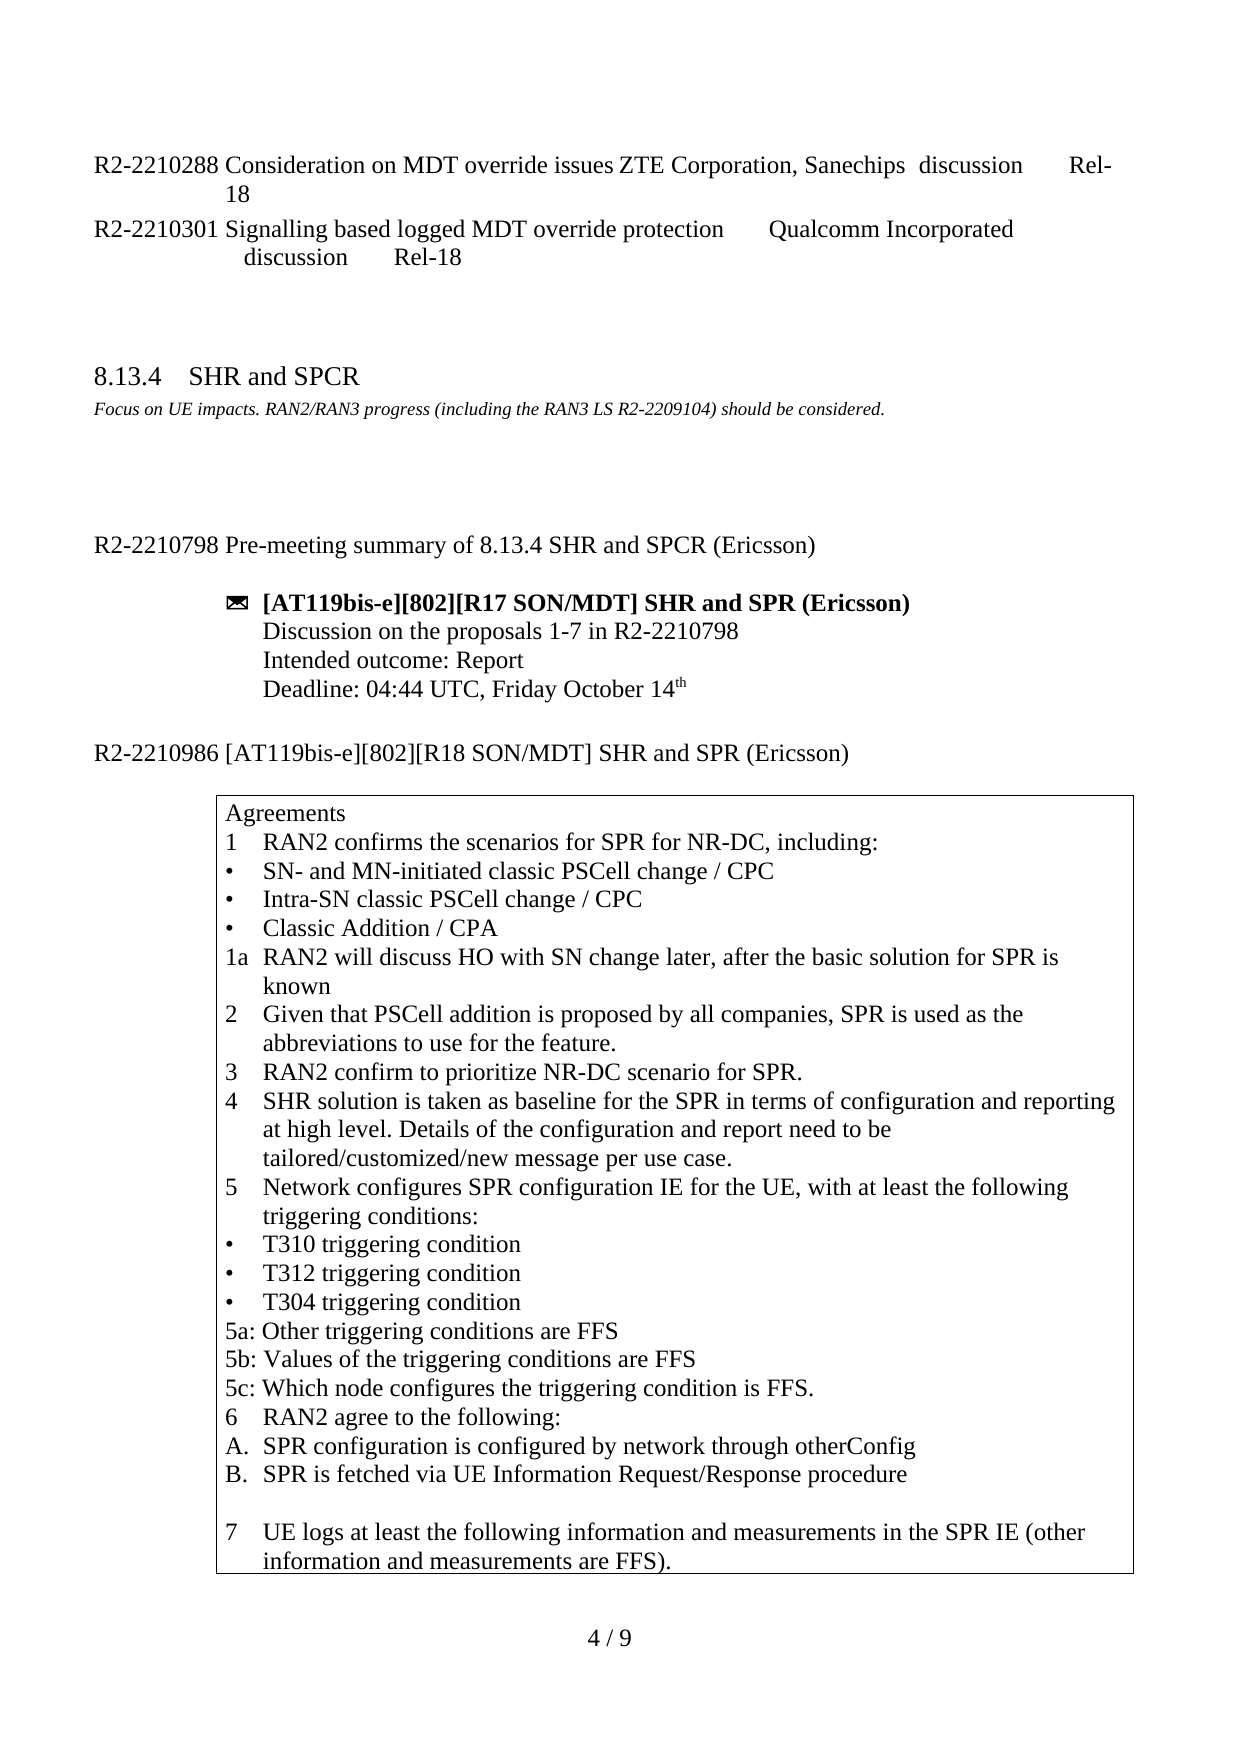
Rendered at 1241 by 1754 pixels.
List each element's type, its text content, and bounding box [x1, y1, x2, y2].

text Intended outcome: Report [225, 645, 1125, 674]
text • SN- and MN-initiated classic PSCell change / CPC [217, 853, 1133, 881]
title R2-2210301 Signalling based logged MDT override protection Qualcomm Incorporated discussion Rel-18 [94, 214, 1125, 271]
text • T310 triggering condition [217, 1226, 1133, 1255]
text 5b: Values of the triggering conditions are FFS [217, 1341, 1133, 1370]
text Focus on UE impacts. RAN2/RAN3 progress (including the RAN3 LS R2-2209104) should be considered. [94, 397, 1125, 419]
text B. SPR is fetched via UE Information Request/Response procedure [217, 1456, 1133, 1488]
text Deadline: 04:44 UTC, Friday October 14th [225, 674, 1125, 703]
text • Classic Addition / CPA [217, 910, 1133, 939]
subtitle 8.13.4 SHR and SPCR [94, 360, 1125, 391]
text 2 Given that PSCell addition is proposed by all companies, SPR is used as the abbreviations to use for the feature. [217, 996, 1133, 1054]
text • T304 triggering condition [217, 1284, 1133, 1313]
text Discussion on the proposals 1-7 in R2-2210798 [262, 616, 1125, 645]
text 5a: Other triggering conditions are FFS [217, 1313, 1133, 1341]
title R2-2210798 Pre-meeting summary of 8.13.4 SHR and SPCR (Ericsson) [94, 530, 1125, 559]
text 5c: Which node configures the triggering condition is FFS. [217, 1370, 1133, 1399]
text Agreements [217, 796, 1133, 824]
text 5 Network configures SPR configuration IE for the UE, with at least the following triggering conditions: [217, 1169, 1133, 1226]
title R2-2210986 [AT119bis-e][802][R18 SON/MDT] SHR and SPR (Ericsson) [94, 738, 1125, 766]
title R2-2210288 Consideration on MDT override issues ZTE Corporation, Sanechips discussion Rel-18 [94, 150, 1125, 207]
text 3 RAN2 confirm to prioritize NR-DC scenario for SPR. [217, 1054, 1133, 1083]
text 1a RAN2 will discuss HO with SN change later, after the basic solution for SPR is known [217, 939, 1133, 996]
text • T312 triggering condition [217, 1255, 1133, 1284]
text 6 RAN2 agree to the following: [217, 1399, 1133, 1428]
text 4 SHR solution is taken as baseline for the SPR in terms of configuration and reporting at high level. Details of the configuration and report need to be tailored/customized/new message per use case. [217, 1083, 1133, 1169]
text 1 RAN2 confirms the scenarios for SPR for NR-DC, including: [217, 824, 1133, 853]
text A. SPR configuration is configured by network through otherConfig [217, 1428, 1133, 1456]
text 7 UE logs at least the following information and measurements in the SPR IE (other information and measurements are FFS). [217, 1514, 1133, 1573]
text • Intra-SN classic PSCell change / CPC [217, 881, 1133, 910]
list [AT119bis-e][802][R17 SON/MDT] SHR and SPR (Ericsson) [225, 588, 1125, 616]
